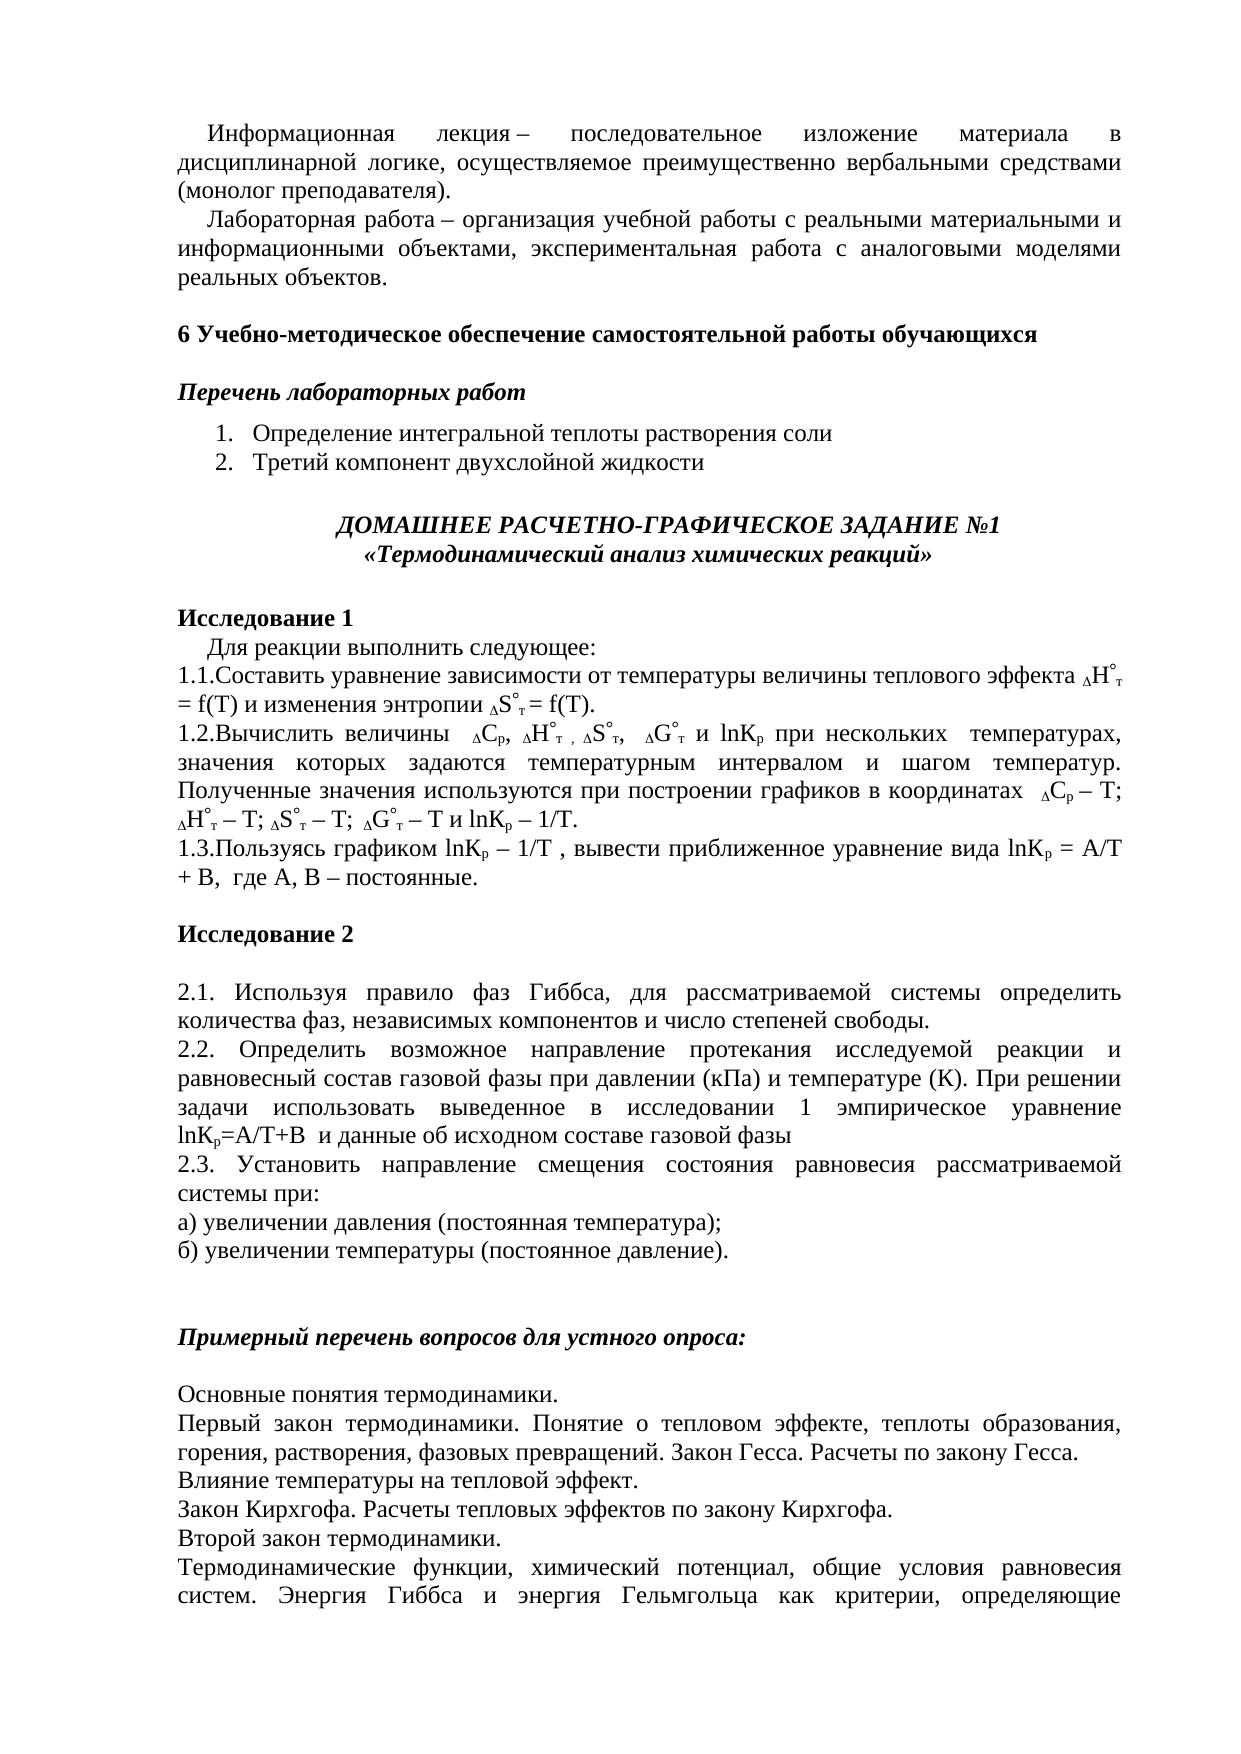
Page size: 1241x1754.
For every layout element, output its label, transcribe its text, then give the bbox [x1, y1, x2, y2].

text Исследование 1 [177, 603, 1122, 632]
text 6 Учебно-методическое обеспечение самостоятельной работы обучающихся [177, 319, 1122, 348]
text 1.1.Составить уравнение зависимости от температуры величины теплового эффекта Нт = f(T) и изменения энтропии Sт = f(T). [177, 661, 1122, 718]
text 1.2.Вычислить величины Cp, Hт , Sт, Gт и lnКр при нескольких температурах, значения которых задаются температурным интервалом и шагом температур. Полученные значения используются при построении графиков в координатах Cp – Т; Hт – T; Sт – T; Gт – T и lnКр – 1/T. [177, 718, 1122, 833]
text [177, 1552, 1122, 1609]
text Перечень лабораторных работ [177, 377, 1122, 406]
text 2.1. Используя правило фаз Гиббса, для рассматриваемой системы определить количества фаз, независимых компонентов и число степеней свободы. [177, 977, 1122, 1034]
subtitle ДОМАШНЕЕ РАСЧЕТНО-ГРАФИЧЕСКОЕ ЗАДАНИЕ №1 «Термодинамический анализ химических реакций» [177, 511, 1122, 568]
text Влияние температуры на тепловой эффект. [177, 1466, 1122, 1494]
text 2.3. Установить направление смещения состояния равновесия рассматриваемой системы при: [177, 1149, 1122, 1207]
text б) увеличении температуры (постоянное давление). [177, 1236, 1122, 1264]
text 1.3.Пользуясь графиком lnКр – 1/T , вывести приближенное уравнение вида lnКр = А/T + B, где А, В – постоянные. [177, 833, 1122, 891]
text Основные понятия термодинамики. [177, 1379, 1122, 1408]
text Второй закон термодинамики. [177, 1523, 1122, 1552]
text Первый закон термодинамики. Понятие о тепловом эффекте, теплоты образования, горения, растворения, фазовых превращений. Закон Гесса. Расчеты по закону Гесса. [177, 1408, 1122, 1466]
text Закон Кирхгофа. Расчеты тепловых эффектов по закону Кирхгофа. [177, 1494, 1122, 1523]
list Третий компонент двухслойной жидкости [215, 447, 1122, 476]
list Определение интегральной теплоты растворения соли [215, 418, 1122, 447]
text Информационная лекция – последовательное изложение материала в дисциплинарной логике, осуществляемое преимущественно вербальными средствами (монолог преподавателя). [177, 118, 1122, 204]
text Для реакции выполнить следующее: [177, 632, 1122, 661]
text а) увеличении давления (постоянная температура); [177, 1207, 1122, 1236]
text Лабораторная работа – организация учебной работы с реальными материальными и информационными объектами, экспериментальная работа с аналоговыми моделями реальных объектов. [177, 204, 1122, 291]
text 2.2. Определить возможное направление протекания исследуемой реакции и равновесный состав газовой фазы при давлении (кПа) и температуре (К). При решении задачи использовать выведенное в исследовании 1 эмпирическое уравнение lnКр=А/T+B и данные об исходном составе газовой фазы [177, 1034, 1122, 1149]
text Исследование 2 [177, 919, 1122, 948]
text Примерный перечень вопросов для устного опроса: [177, 1322, 1122, 1351]
